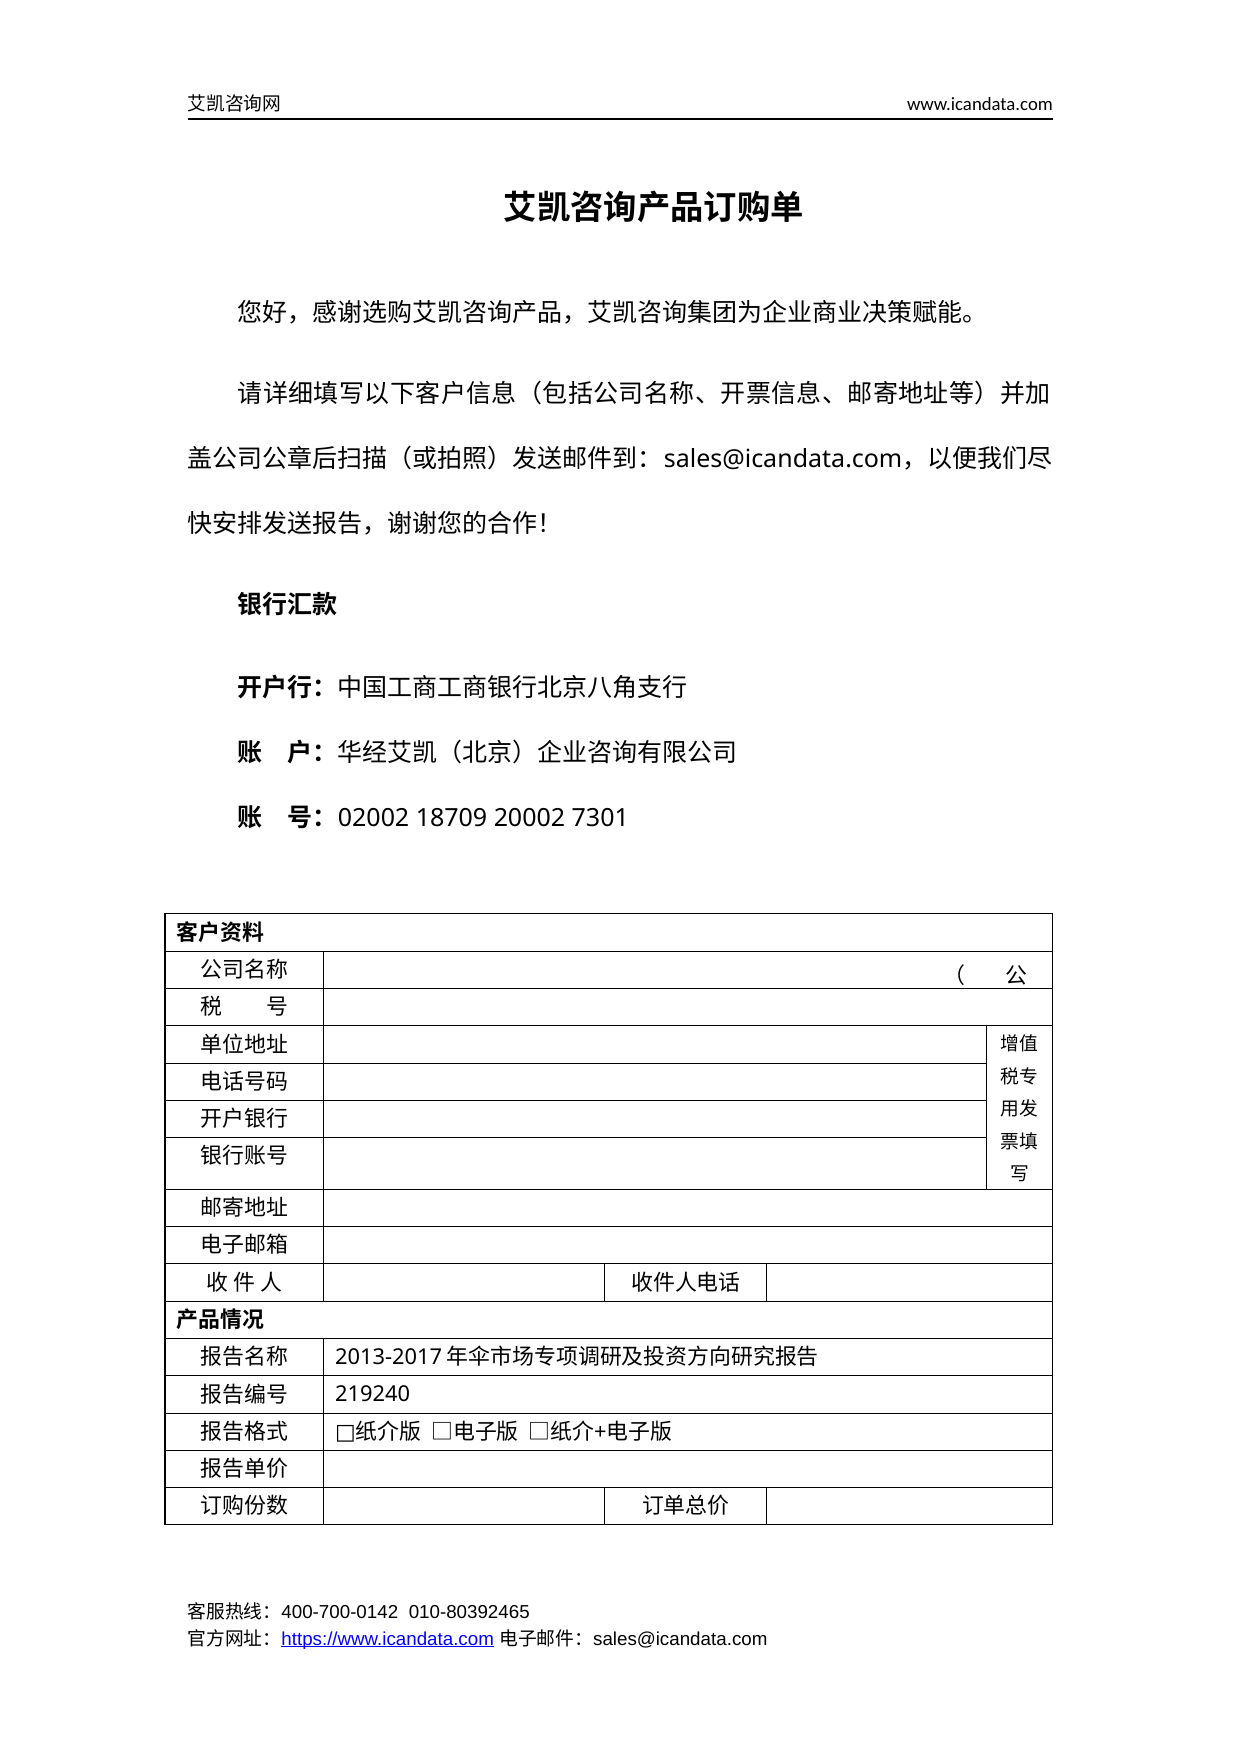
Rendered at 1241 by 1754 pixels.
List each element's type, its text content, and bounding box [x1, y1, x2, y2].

table_cell 电话号码 [166, 1064, 323, 1100]
table_cell 收件人电话 [605, 1264, 766, 1301]
table_cell 产品情况 [166, 1302, 1052, 1338]
table_cell 公司名称 [166, 952, 323, 988]
table_cell 报告名称 [166, 1339, 323, 1375]
table_cell 增值税专用发票填写 [987, 1026, 1052, 1189]
text 请详细填写以下客户信息（包括公司名称、开票信息、邮寄地址等）并加盖公司公章后扫描（或拍照）发送邮件到：sales@icandata.com，以便我们尽快安排发送报告，谢谢您的合作！ [187, 359, 1053, 554]
table_cell □纸介版 □电子版 □纸介+电子版 [324, 1414, 1052, 1450]
table_cell 邮寄地址 [166, 1190, 323, 1226]
table_cell [324, 989, 1052, 1025]
table_cell 订购份数 [166, 1488, 323, 1524]
table_cell [324, 1451, 1052, 1487]
table_cell [324, 1264, 604, 1301]
table_cell 2013-2017年伞市场专项调研及投资方向研究报告 [324, 1339, 1052, 1375]
table_cell [324, 1026, 986, 1062]
table_header 客户资料 [166, 914, 1052, 951]
table_cell 收 件 人 [166, 1264, 323, 1301]
table_cell [767, 1488, 1052, 1524]
text 银行汇款 [187, 570, 1053, 635]
table_cell [324, 952, 1052, 988]
text 您好，感谢选购艾凯咨询产品，艾凯咨询集团为企业商业决策赋能。 [187, 278, 1053, 343]
table_cell [324, 1488, 604, 1524]
table_cell 219240 [324, 1376, 1052, 1412]
table_cell 电子邮箱 [166, 1227, 323, 1263]
text 账 号：02002 18709 20002 7301 [187, 783, 1053, 848]
table_cell 报告编号 [166, 1376, 323, 1412]
table_cell [324, 1227, 1052, 1263]
text 账 户：华经艾凯（北京）企业咨询有限公司 [187, 718, 1053, 783]
table_cell 订单总价 [605, 1488, 766, 1524]
table_cell 报告格式 [166, 1414, 323, 1450]
table_cell [324, 1064, 986, 1100]
table_cell 税 号 [166, 989, 323, 1025]
table_cell [767, 1264, 1052, 1301]
text 艾凯咨询产品订购单 [187, 172, 1053, 237]
table_cell 报告单价 [166, 1451, 323, 1487]
table_cell [324, 1138, 986, 1189]
table_cell [324, 1190, 1052, 1226]
table_cell [324, 1101, 986, 1137]
table_cell 开户银行 [166, 1101, 323, 1137]
table_cell 银行账号 [166, 1138, 323, 1189]
table_cell 单位地址 [166, 1026, 323, 1062]
text 开户行：中国工商工商银行北京八角支行 [187, 653, 1053, 718]
